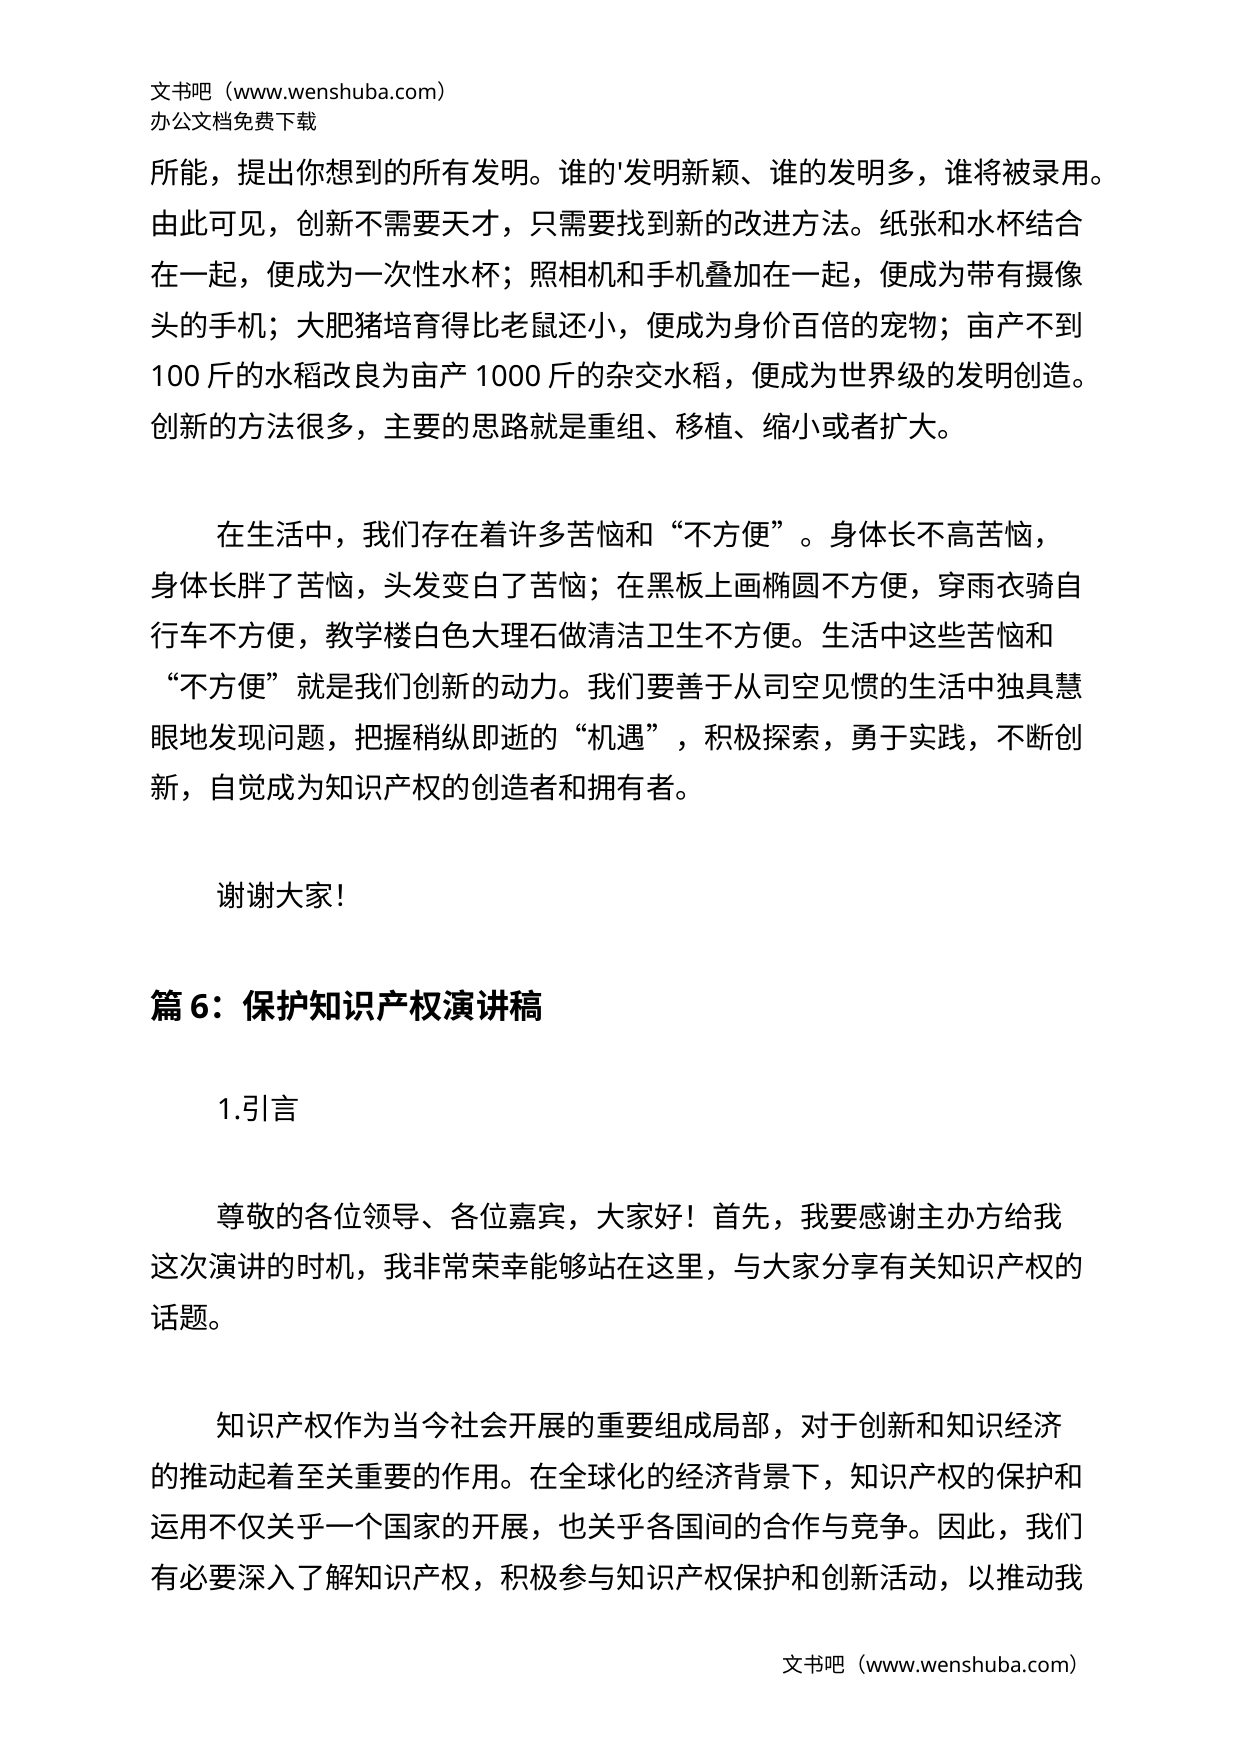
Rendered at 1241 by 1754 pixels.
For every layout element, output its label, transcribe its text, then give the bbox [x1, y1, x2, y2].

text 1.引言 [150, 1086, 1090, 1128]
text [150, 150, 1090, 446]
text 篇6：保护知识产权演讲稿 [150, 980, 1090, 1029]
text 尊敬的各位领导、各位嘉宾，大家好！首先，我要感谢主办方给我这次演讲的时机，我非常荣幸能够站在这里，与大家分享有关知识产权的话题。 [150, 1193, 1090, 1337]
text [150, 1402, 1090, 1597]
text 谢谢大家！ [150, 873, 1090, 915]
text 在生活中，我们存在着许多苦恼和“不方便”。身体长不高苦恼，身体长胖了苦恼，头发变白了苦恼；在黑板上画椭圆不方便，穿雨衣骑自行车不方便，教学楼白色大理石做清洁卫生不方便。生活中这些苦恼和“不方便”就是我们创新的动力。我们要善于从司空见惯的生活中独具慧眼地发现问题，把握稍纵即逝的“机遇”，积极探索，勇于实践，不断创新，自觉成为知识产权的创造者和拥有者。 [150, 511, 1090, 807]
